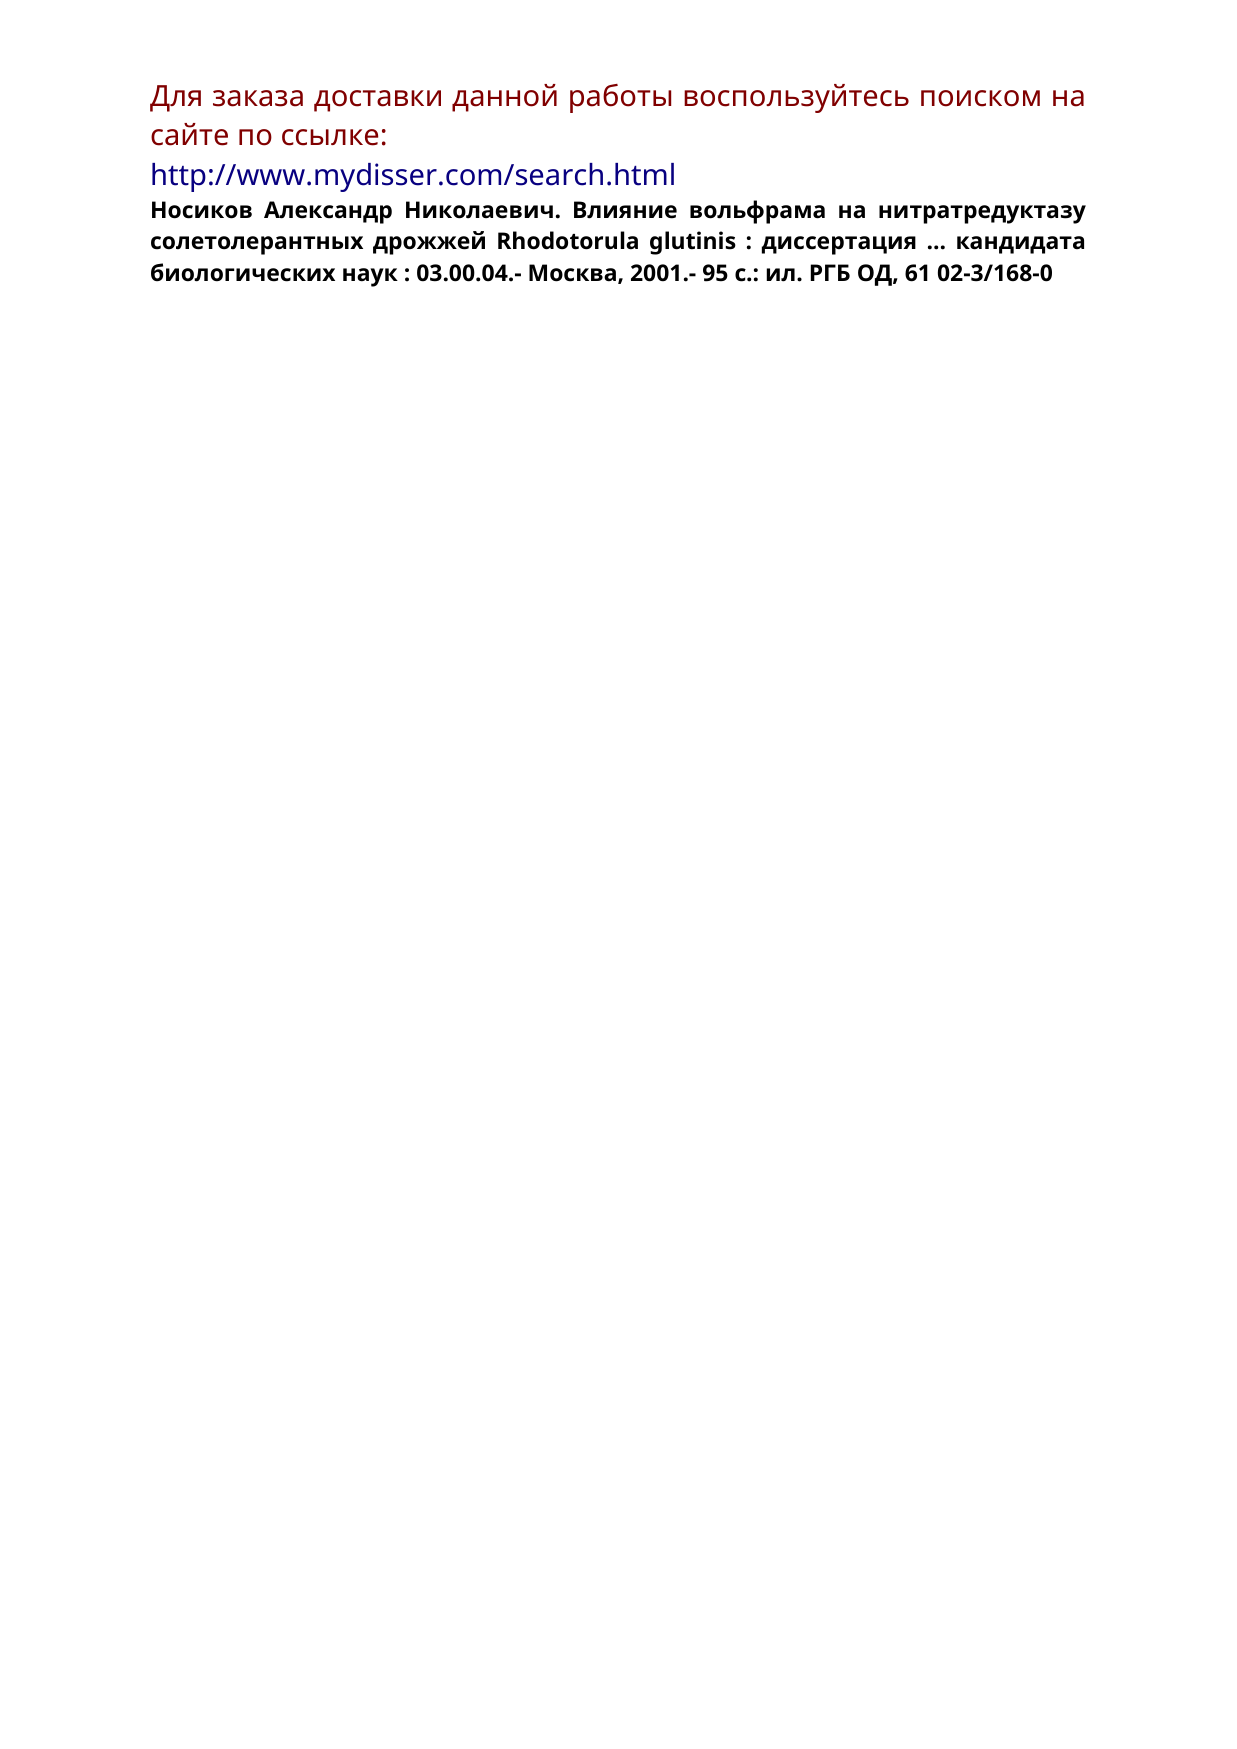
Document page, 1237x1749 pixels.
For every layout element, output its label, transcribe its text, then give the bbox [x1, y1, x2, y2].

text Носиков Александр Николаевич. Влияние вольфрама на нитратредуктазу солетолерантных дрожжей Rhodotorula glutinis : диссертация ... кандидата биологических наук : 03.00.04.- Москва, 2001.- 95 с.: ил. РГБ ОД, 61 02-3/168-0 [150, 194, 1086, 288]
